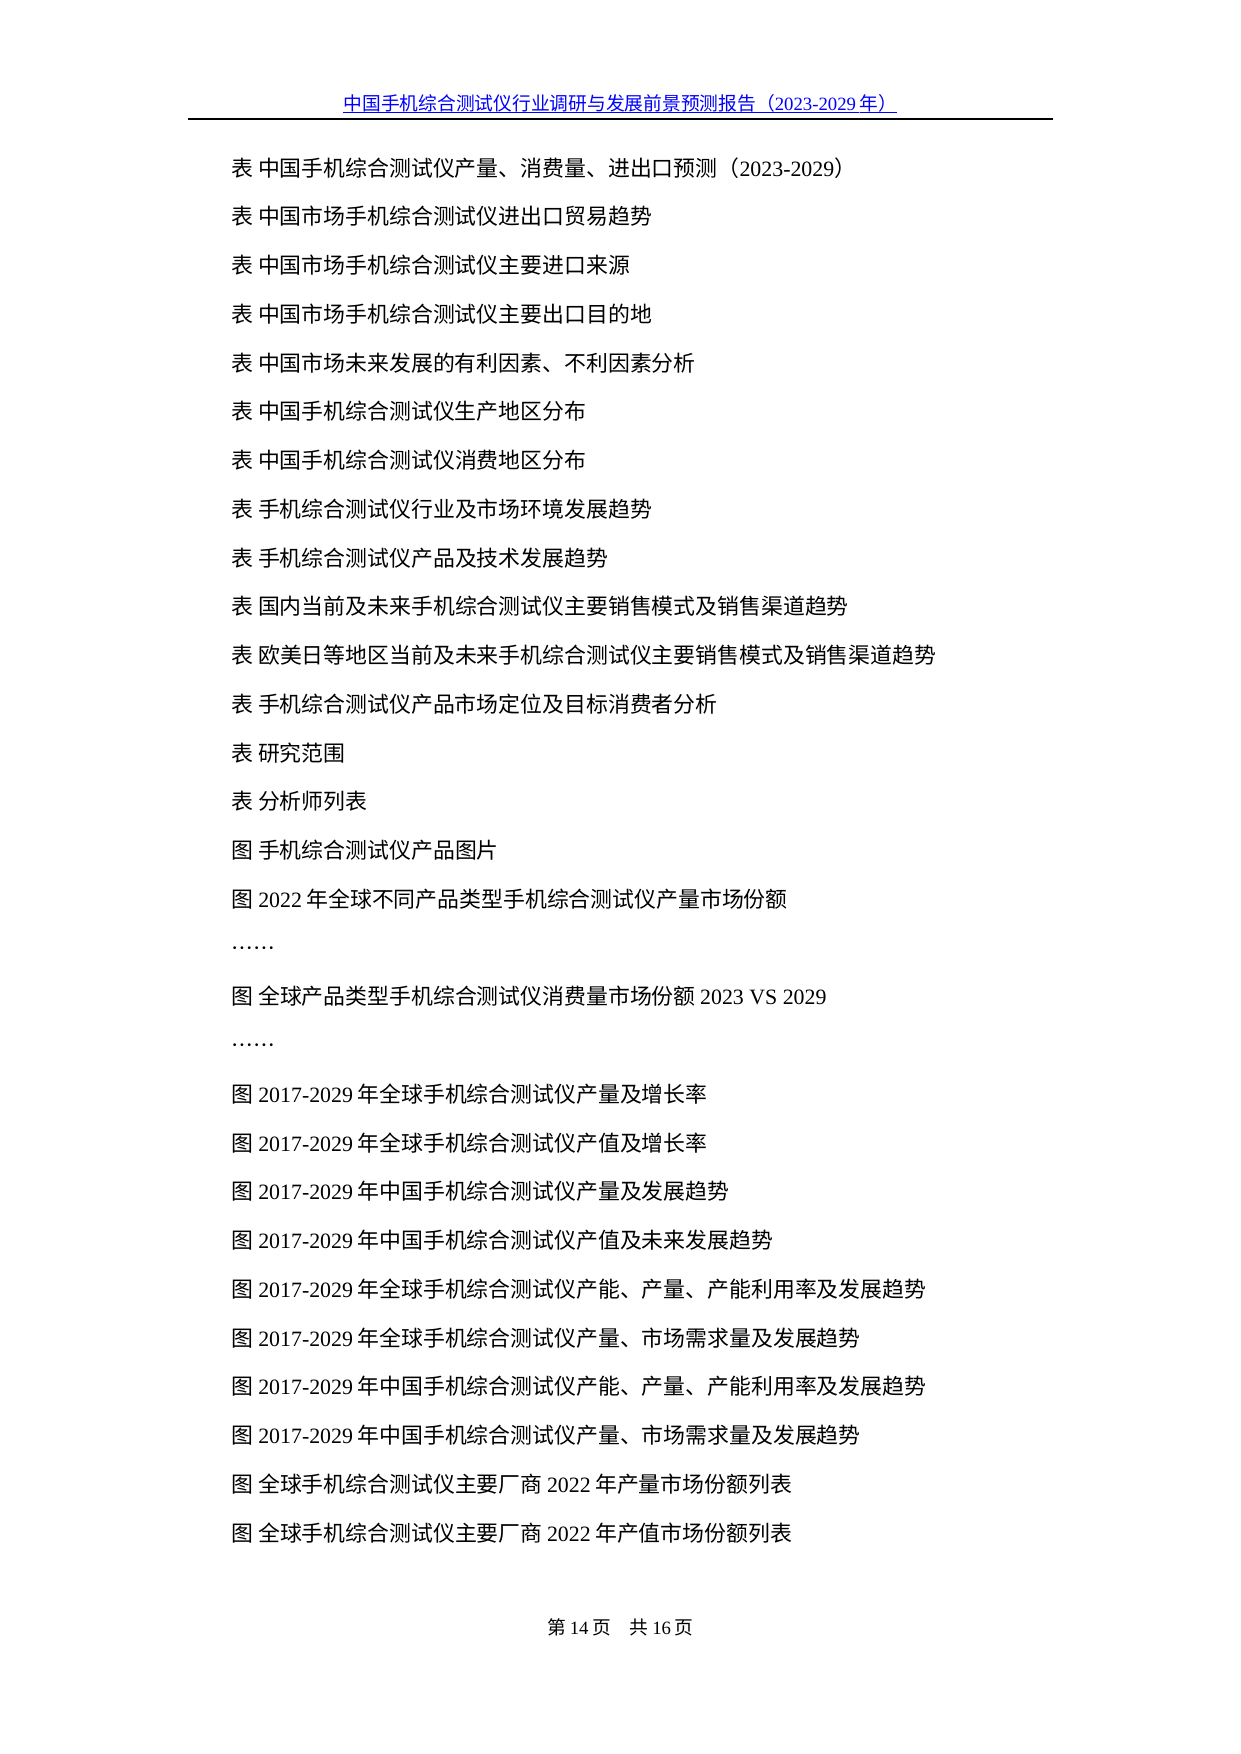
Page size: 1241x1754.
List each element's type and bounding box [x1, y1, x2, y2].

text [187, 150, 1053, 1548]
